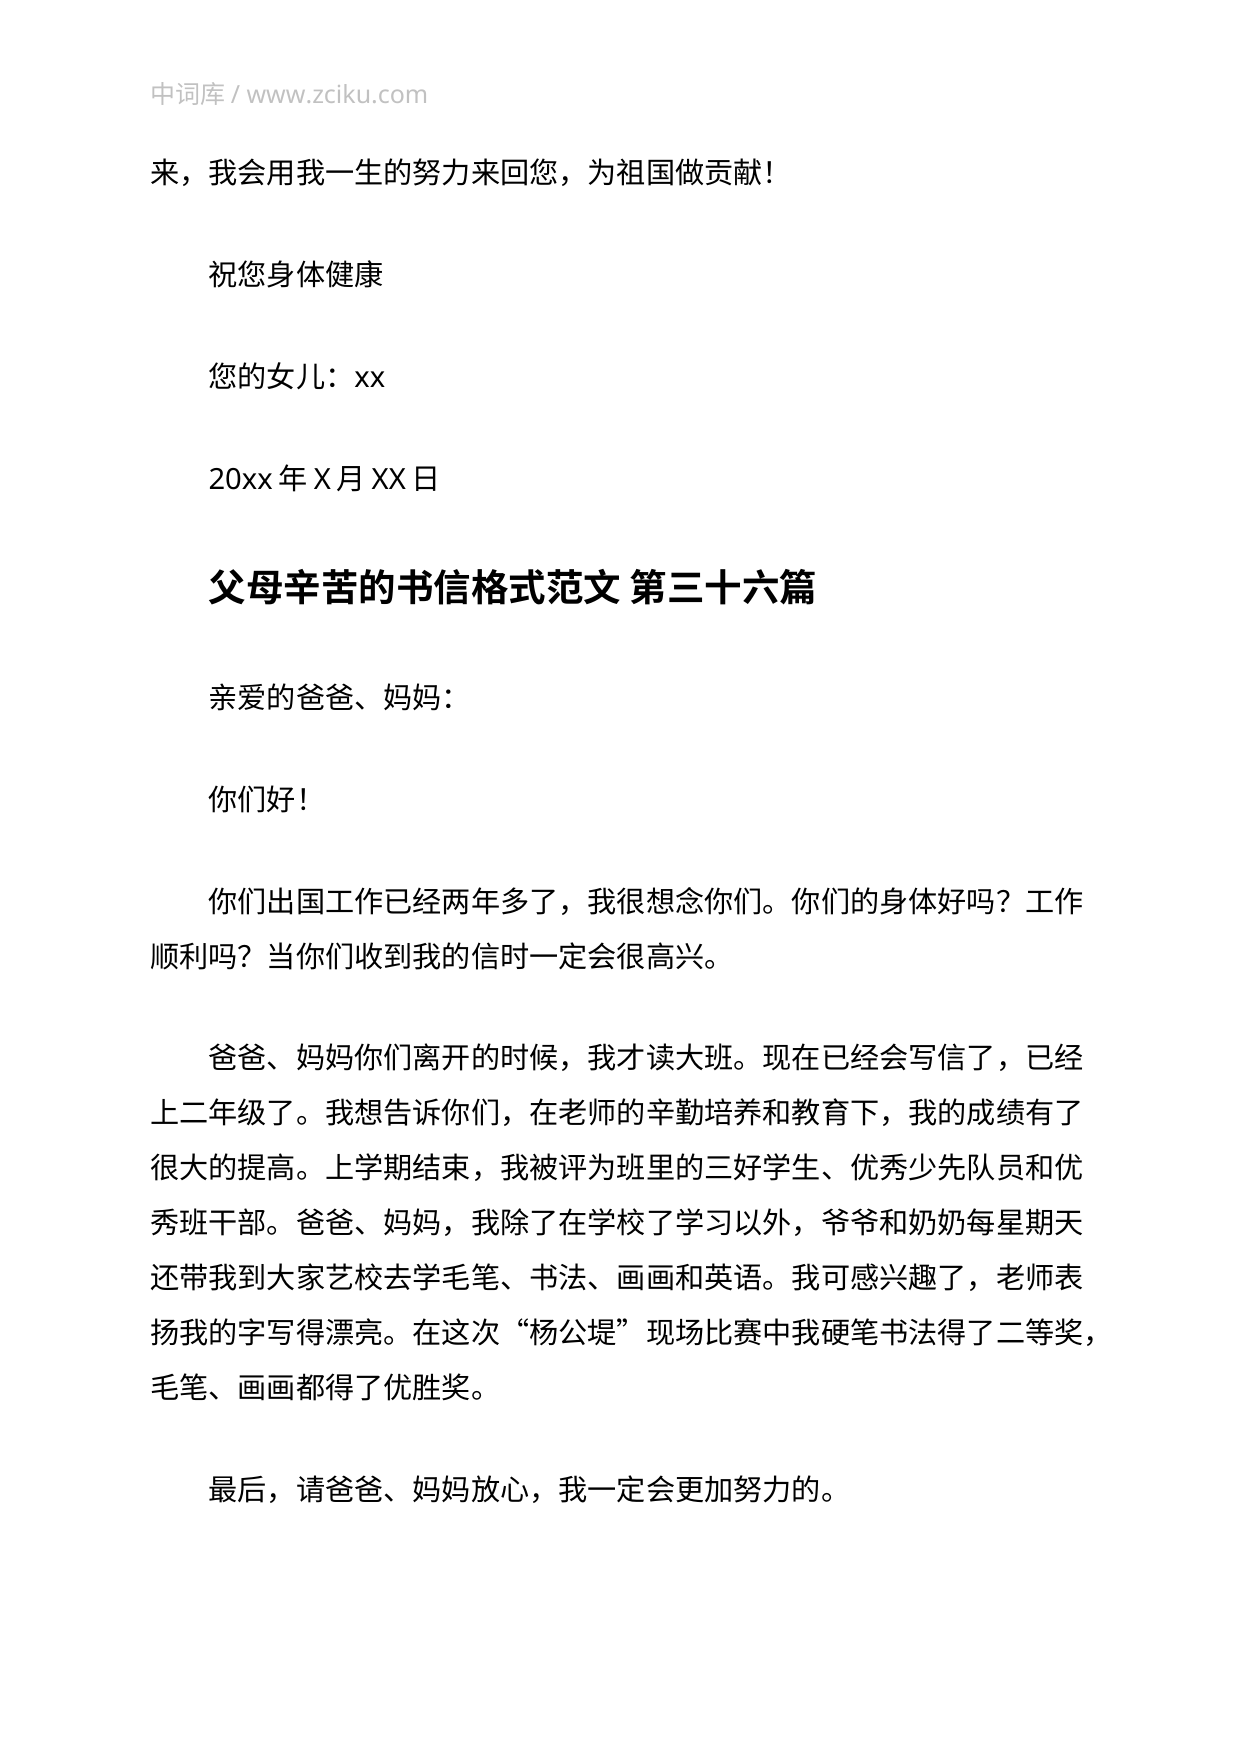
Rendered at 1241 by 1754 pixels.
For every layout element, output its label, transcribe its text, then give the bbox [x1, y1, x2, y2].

text 您的女儿：xx [150, 353, 1090, 396]
text 祝您身体健康 [150, 252, 1090, 294]
text 最后，请爸爸、妈妈放心，我一定会更加努力的。 [150, 1466, 1090, 1508]
text 20xx年X月XX日 [150, 456, 1090, 498]
text 父母辛苦的书信格式范文 第三十六篇 [150, 557, 1090, 612]
text 亲爱的爸爸、妈妈： [150, 675, 1090, 717]
text 你们好！ [150, 777, 1090, 819]
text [150, 150, 1090, 192]
text 你们出国工作已经两年多了，我很想念你们。你们的身体好吗？工作顺利吗？当你们收到我的信时一定会很高兴。 [150, 878, 1090, 976]
text 爸爸、妈妈你们离开的时候，我才读大班。现在已经会写信了，已经上二年级了。我想告诉你们，在老师的辛勤培养和教育下，我的成绩有了很大的提高。上学期结束，我被评为班里的三好学生、优秀少先队员和优秀班干部。爸爸、妈妈，我除了在学校了学习以外，爷爷和奶奶每星期天还带我到大家艺校去学毛笔、书法、画画和英语。我可感兴趣了，老师表扬我的字写得漂亮。在这次“杨公堤”现场比赛中我硬笔书法得了二等奖，毛笔、画画都得了优胜奖。 [150, 1035, 1090, 1407]
